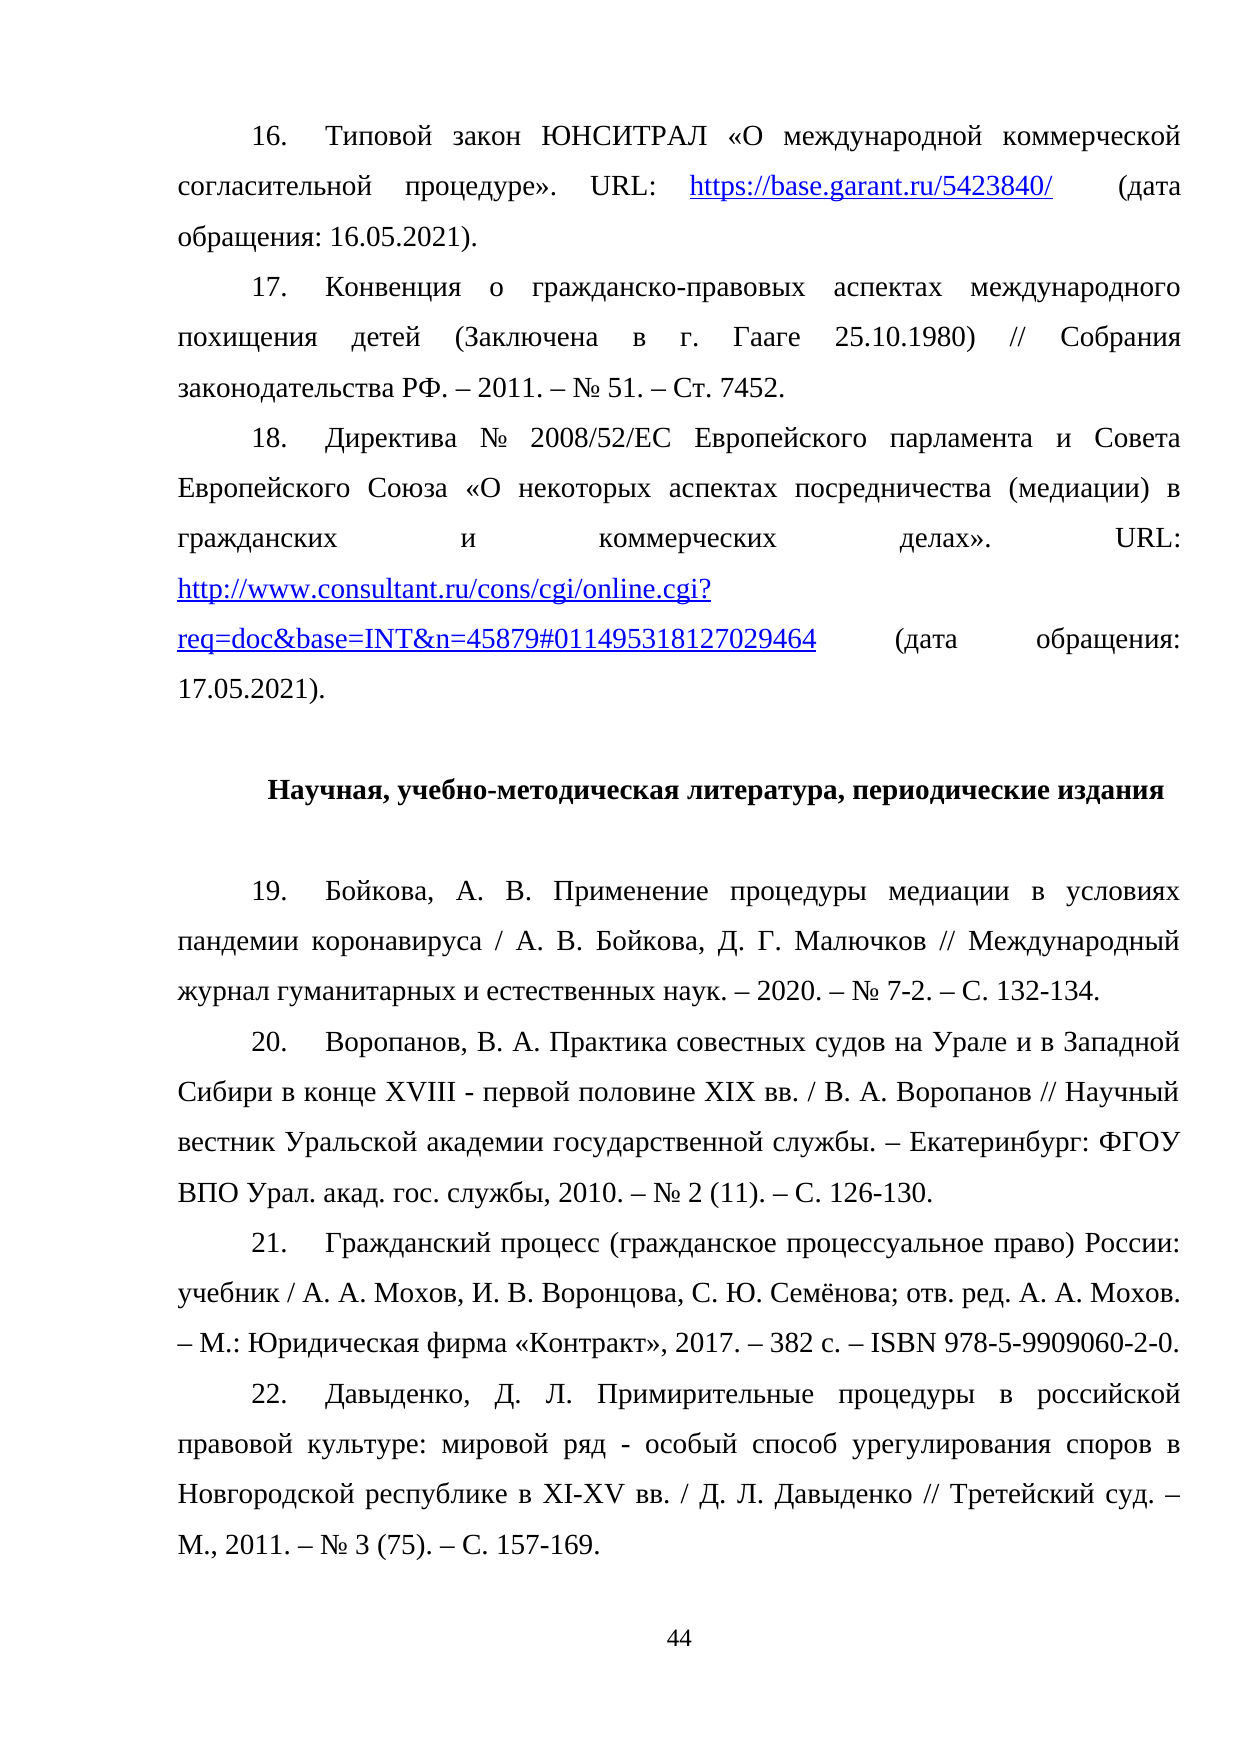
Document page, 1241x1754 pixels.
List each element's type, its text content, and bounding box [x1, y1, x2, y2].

list Гражданский процесс (гражданское процессуальное право) России: учебник / А. А. Мохов, И. В. Воронцова, С. Ю. Семёнова; отв. ред. А. А. Мохов. – М.: Юридическая фирма «Контракт», 2017. – 382 с. – ISBN 978-5-9909060-2-0. [177, 1309, 1181, 1359]
list Воропанов, В. А. Практика совестных судов на Урале и в Западной Сибири в конце XVIII - первой половине XIX вв. / В. А. Воропанов // Научный вестник Уральской академии государственной службы. – Екатеринбург: ФГОУ ВПО Урал. акад. гос. службы, 2010. – № 2 (11). – С. 126-130. [177, 1024, 1181, 1208]
list Типовой закон ЮНСИТРАЛ «О международной коммерческой согласительной процедуре». URL: https://base.garant.ru/5423840/ (дата обращения: 16.05.2021). [177, 118, 1181, 252]
list Давыденко, Д. Л. Примирительные процедуры в российской правовой культуре: мировой ряд - особый способ урегулирования споров в Новгородской республике в XI-XV вв. / Д. Л. Давыденко // Третейский суд. – М., 2011. – № 3 (75). – С. 157-169. [177, 1376, 1181, 1560]
list Конвенция о гражданско-правовых аспектах международного похищения детей (Заключена в г. Гааге 25.10.1980) // Собрания законодательства РФ. – 2011. – № 51. – Ст. 7452. [177, 269, 1181, 403]
list Директива № 2008/52/ЕС Европейского парламента и Совета Европейского Союза «О некоторых аспектах посредничества (медиации) в гражданских и коммерческих делах». URL: http://www.consultant.ru/cons/cgi/online.cgi?req=doc&base=INT&n=45879#011495318127029464 (дата обращения: 17.05.2021). [177, 420, 1181, 705]
list Бойкова, А. В. Применение процедуры медиации в условиях пандемии коронавируса / А. В. Бойкова, Д. Г. Малючков // Международный журнал гуманитарных и естественных наук. – 2020. – № 7-2. – С. 132-134. [177, 873, 1181, 1007]
list Гражданский процесс (гражданское процессуальное право) России: учебник / А. А. Мохов, И. В. Воронцова, С. Ю. Семёнова; отв. ред. А. А. Мохов. – М.: Юридическая фирма «Контракт», 2017. – 382 с. – ISBN 978-5-9909060-2-0. [177, 1225, 1181, 1275]
text Научная, учебно-методическая литература, периодические издания [177, 772, 1181, 806]
